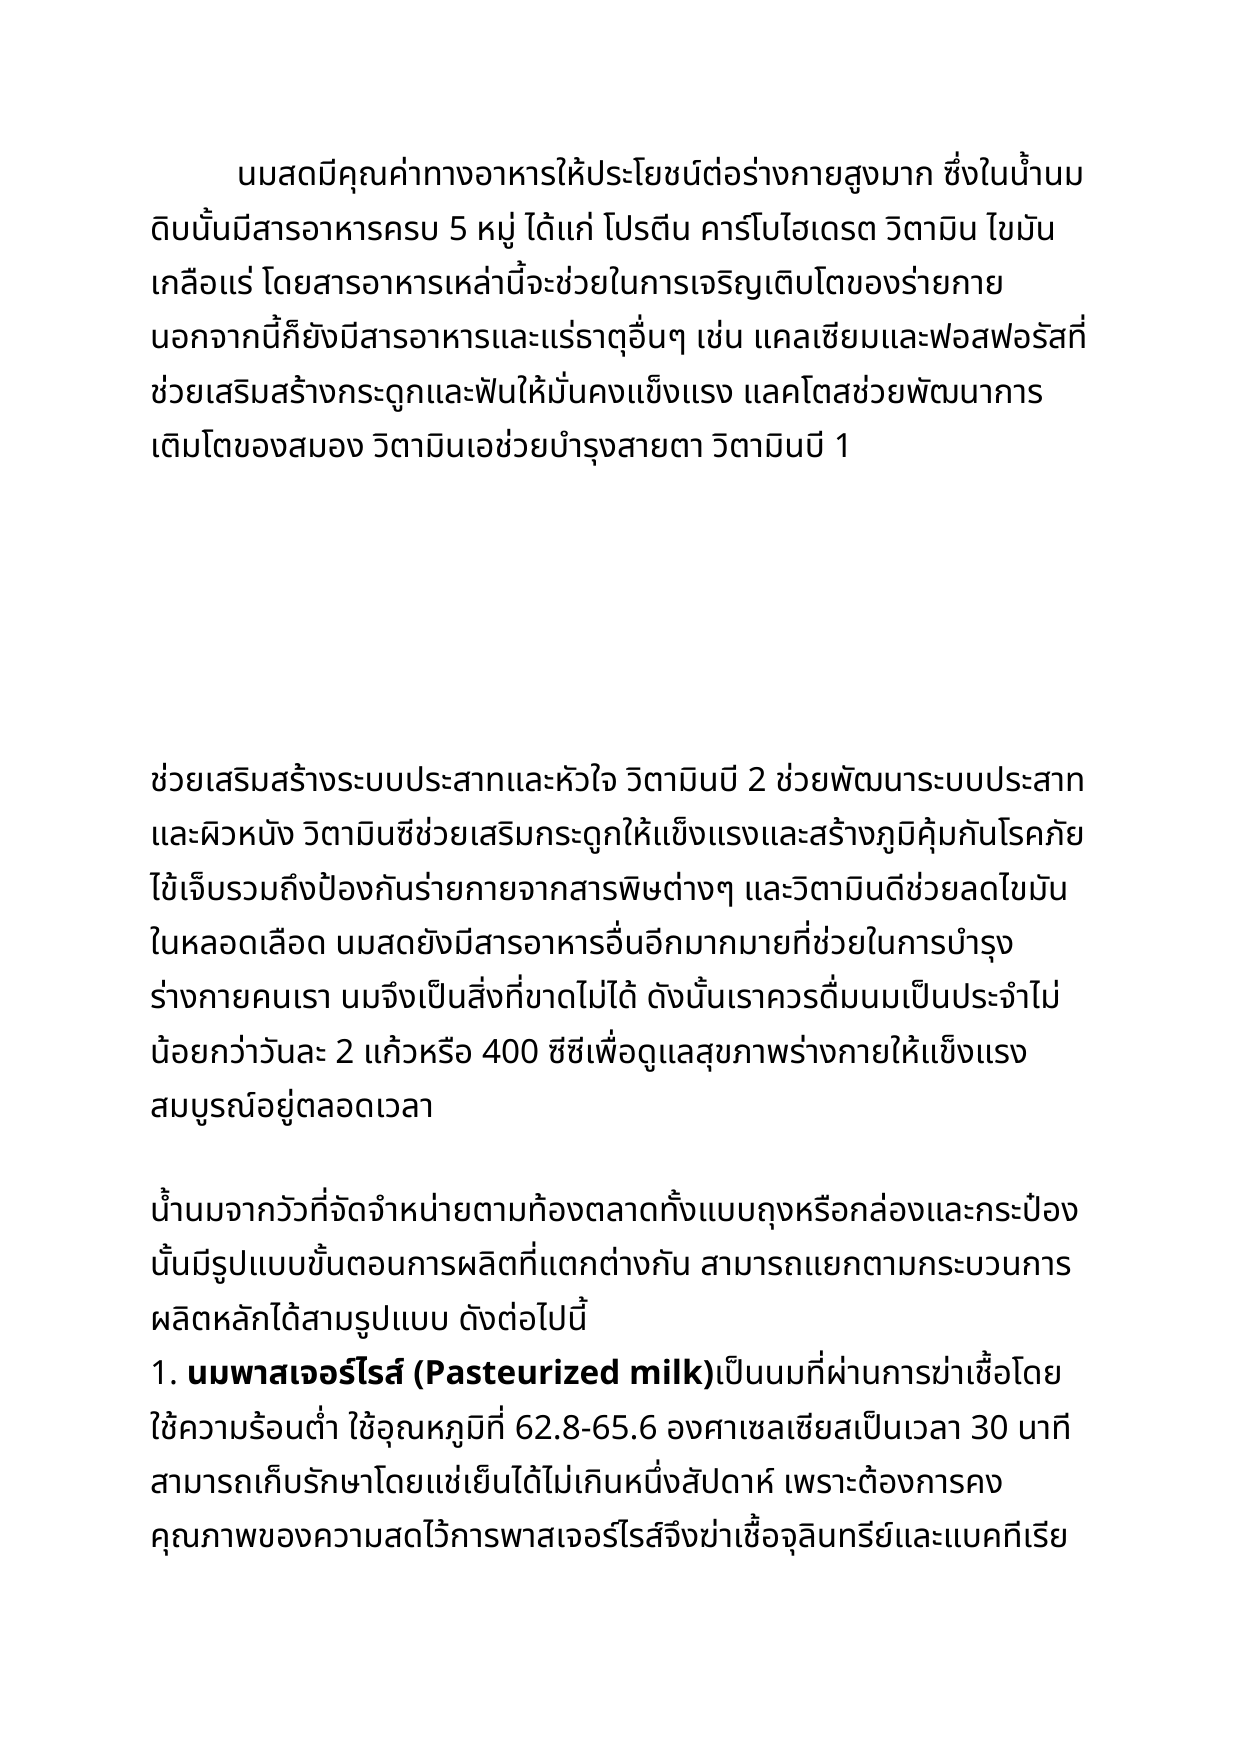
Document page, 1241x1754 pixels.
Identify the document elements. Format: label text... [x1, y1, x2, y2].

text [150, 756, 1090, 1563]
text นมสดมีคุณค่าทางอาหารให้ประโยชน์ต่อร่างกายสูงมาก ซึ่งในน้ำนมดิบนั้นมีสารอาหารครบ 5 หมู่ ได้แก่ โปรตีน คาร์โบไฮเดรต วิตามิน ไขมัน เกลือแร่ โดยสารอาหารเหล่านี้จะช่วยในการเจริญเติบโตของร่ายกาย นอกจากนี้ก็ยังมีสารอาหารและแร่ธาตุอื่นๆ เช่น แคลเซียมและฟอสฟอรัสที่ช่วยเสริมสร้างกระดูกและฟันให้มั่นคงแข็งแรง แลคโตสช่วยพัฒนาการเติมโตของสมอง วิตามินเอช่วยบำรุงสายตา วิตามินบี 1 [150, 150, 1090, 473]
